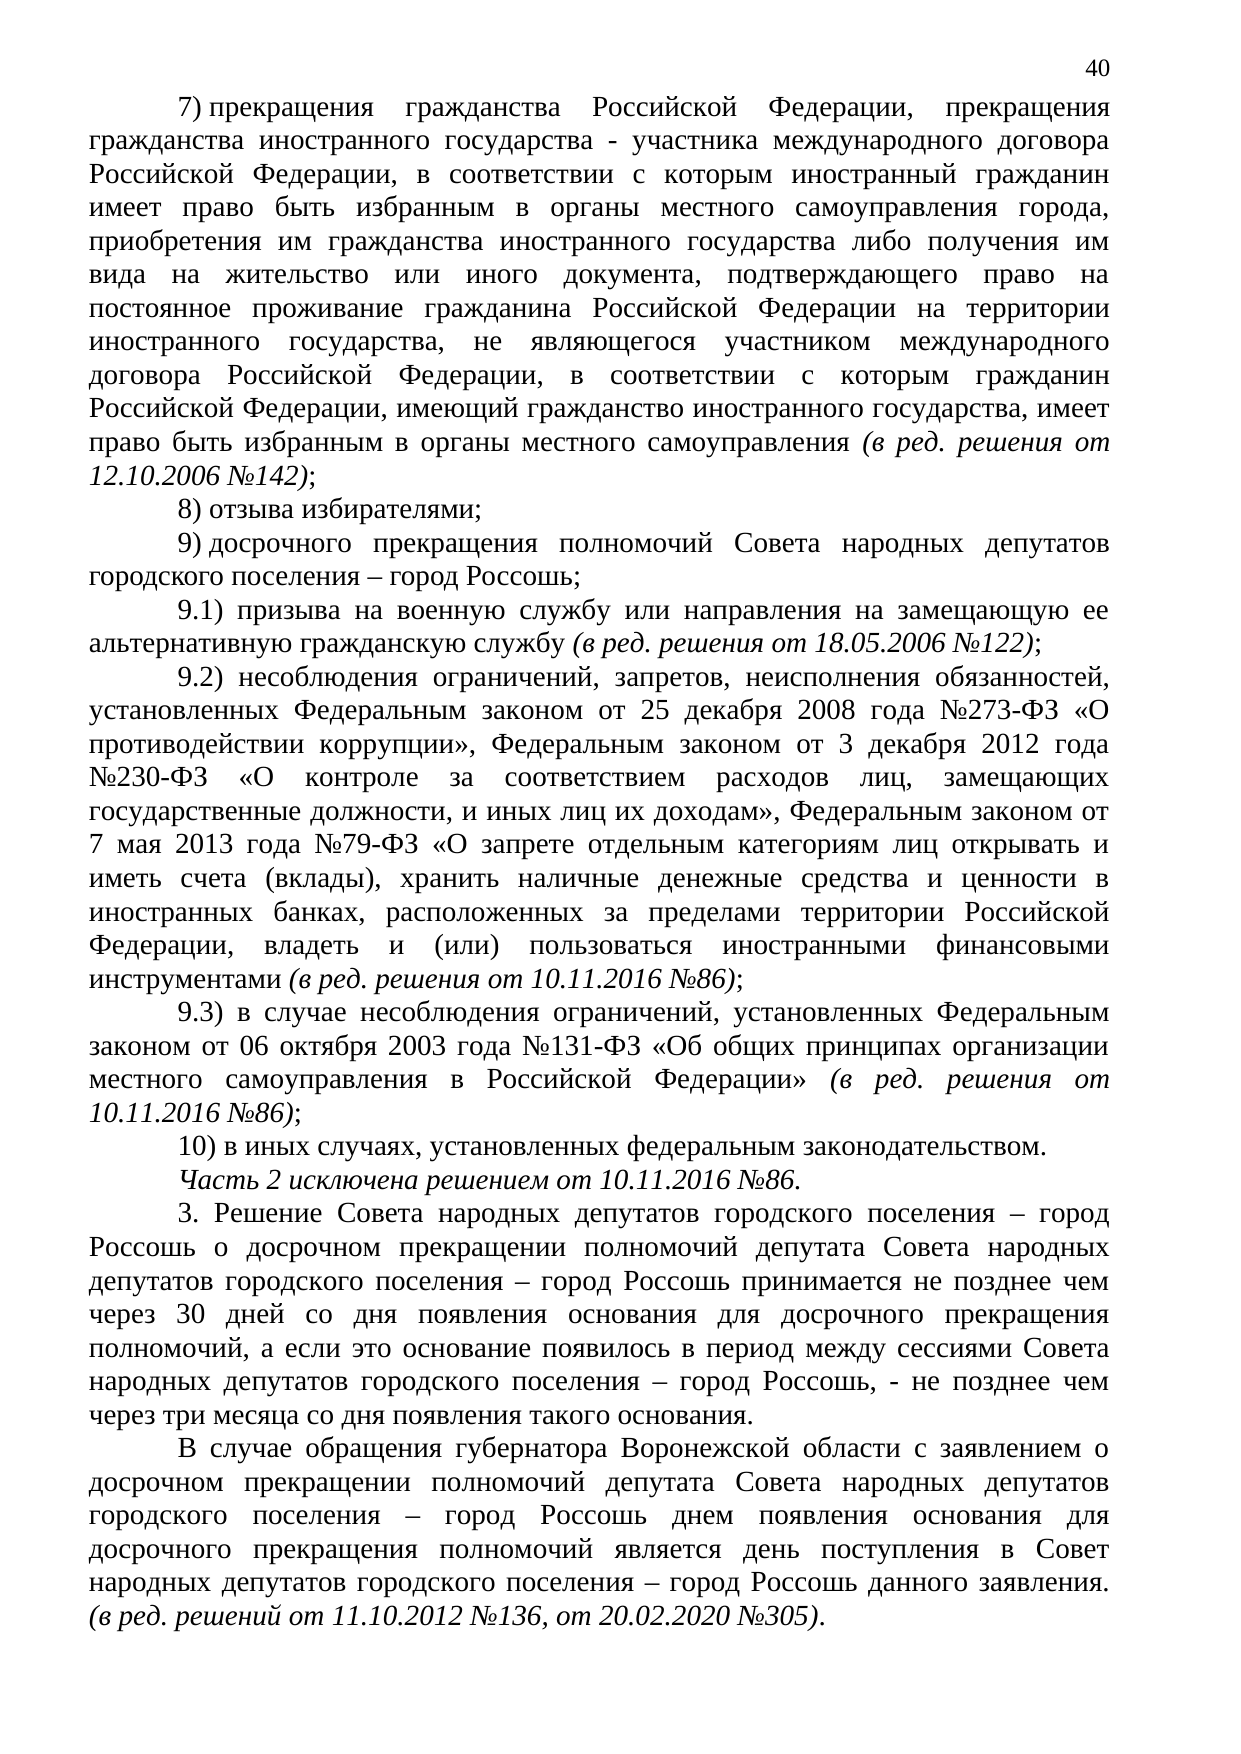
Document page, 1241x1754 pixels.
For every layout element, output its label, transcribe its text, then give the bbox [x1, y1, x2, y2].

text 9.2) несоблюдения ограничений, запретов, неисполнения обязанностей, установленных Федеральным законом от 25 декабря 2008 года №273-ФЗ «О противодействии коррупции», Федеральным законом от 3 декабря 2012 года №230-ФЗ «О контроле за соответствием расходов лиц, замещающих государственные должности, и иных лиц их доходам», Федеральным законом от 7 мая 2013 года №79-ФЗ «О запрете отдельным категориям лиц открывать и иметь счета (вклады), хранить наличные денежные средства и ценности в иностранных банках, расположенных за пределами территории Российской Федерации, владеть и (или) пользоваться иностранными финансовыми инструментами (в ред. решения от 10.11.2016 №86); [89, 659, 1110, 994]
text 3. Решение Совета народных депутатов городского поселения – город Россошь о досрочном прекращении полномочий депутата Совета народных депутатов городского поселения – город Россошь принимается не позднее чем через 30 дней со дня появления основания для досрочного прекращения полномочий, а если это основание появилось в период между сессиями Совета народных депутатов городского поселения – город Россошь, - не позднее чем через три месяца со дня появления такого основания. [89, 1196, 1110, 1430]
text 9) досрочного прекращения полномочий Совета народных депутатов городского поселения – город Россошь; [89, 525, 1110, 592]
text 9.3) в случае несоблюдения ограничений, установленных Федеральным законом от 06 октября 2003 года №131-ФЗ «Об общих принципах организации местного самоуправления в Российской Федерации» (в ред. решения от 10.11.2016 №86); [89, 994, 1110, 1128]
text 7) прекращения гражданства Российской Федерации, прекращения гражданства иностранного государства - участника международного договора Российской Федерации, в соответствии с которым иностранный гражданин имеет право быть избранным в органы местного самоуправления города, приобретения им гражданства иностранного государства либо получения им вида на жительство или иного документа, подтверждающего право на постоянное проживание гражданина Российской Федерации на территории иностранного государства, не являющегося участником международного договора Российской Федерации, в соответствии с которым гражданин Российской Федерации, имеющий гражданство иностранного государства, имеет право быть избранным в органы местного самоуправления (в ред. решения от 12.10.2006 №142); [89, 89, 1110, 491]
text 10) в иных случаях, установленных федеральным законодательством. [89, 1128, 1110, 1162]
text 8) отзыва избирателями; [89, 491, 1110, 525]
text Часть 2 исключена решением от 10.11.2016 №86. [89, 1162, 1110, 1196]
text В случае обращения губернатора Воронежской области с заявлением о досрочном прекращении полномочий депутата Совета народных депутатов городского поселения – город Россошь днем появления основания для досрочного прекращения полномочий является день поступления в Совет народных депутатов городского поселения – город Россошь данного заявления. (в ред. решений от 11.10.2012 №136, от 20.02.2020 №305). [89, 1430, 1110, 1632]
text 9.1) призыва на военную службу или направления на замещающую ее альтернативную гражданскую службу (в ред. решения от 18.05.2006 №122); [89, 592, 1110, 659]
